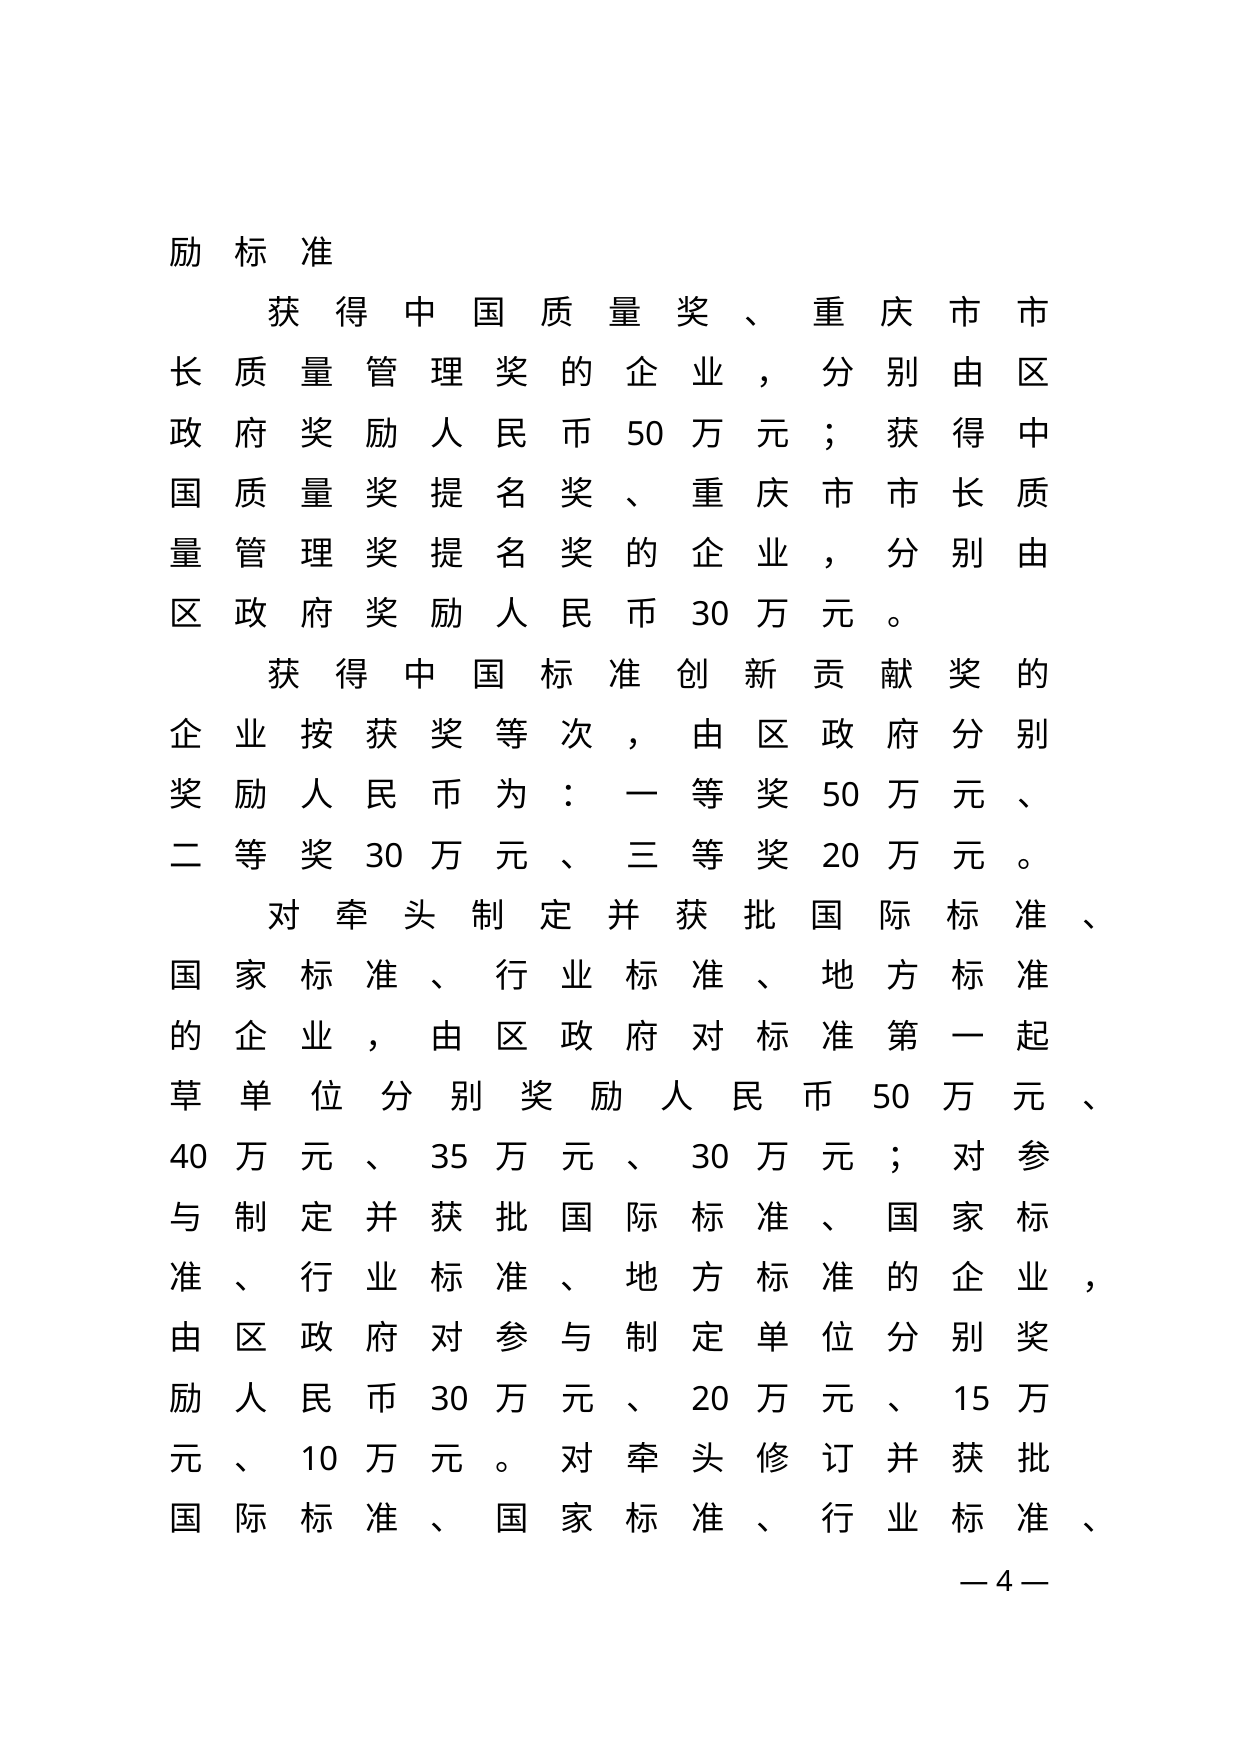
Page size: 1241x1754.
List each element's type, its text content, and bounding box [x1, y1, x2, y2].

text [169, 883, 1082, 1546]
text 获得中国质量奖、重庆市市长质量管理奖的企业，分别由区政府奖励人民币50万元；获得中国质量奖提名奖、重庆市市长质量管理奖提名奖的企业，分别由区政府奖励人民币30万元。 [169, 280, 1082, 642]
text （二）标准、质量管理类奖励标准 [169, 219, 1082, 280]
text 获得中国标准创新贡献奖的企业按获奖等次，由区政府分别奖励人民币为：一等奖50万元、二等奖30万元、三等奖20万元。 [169, 642, 1082, 883]
